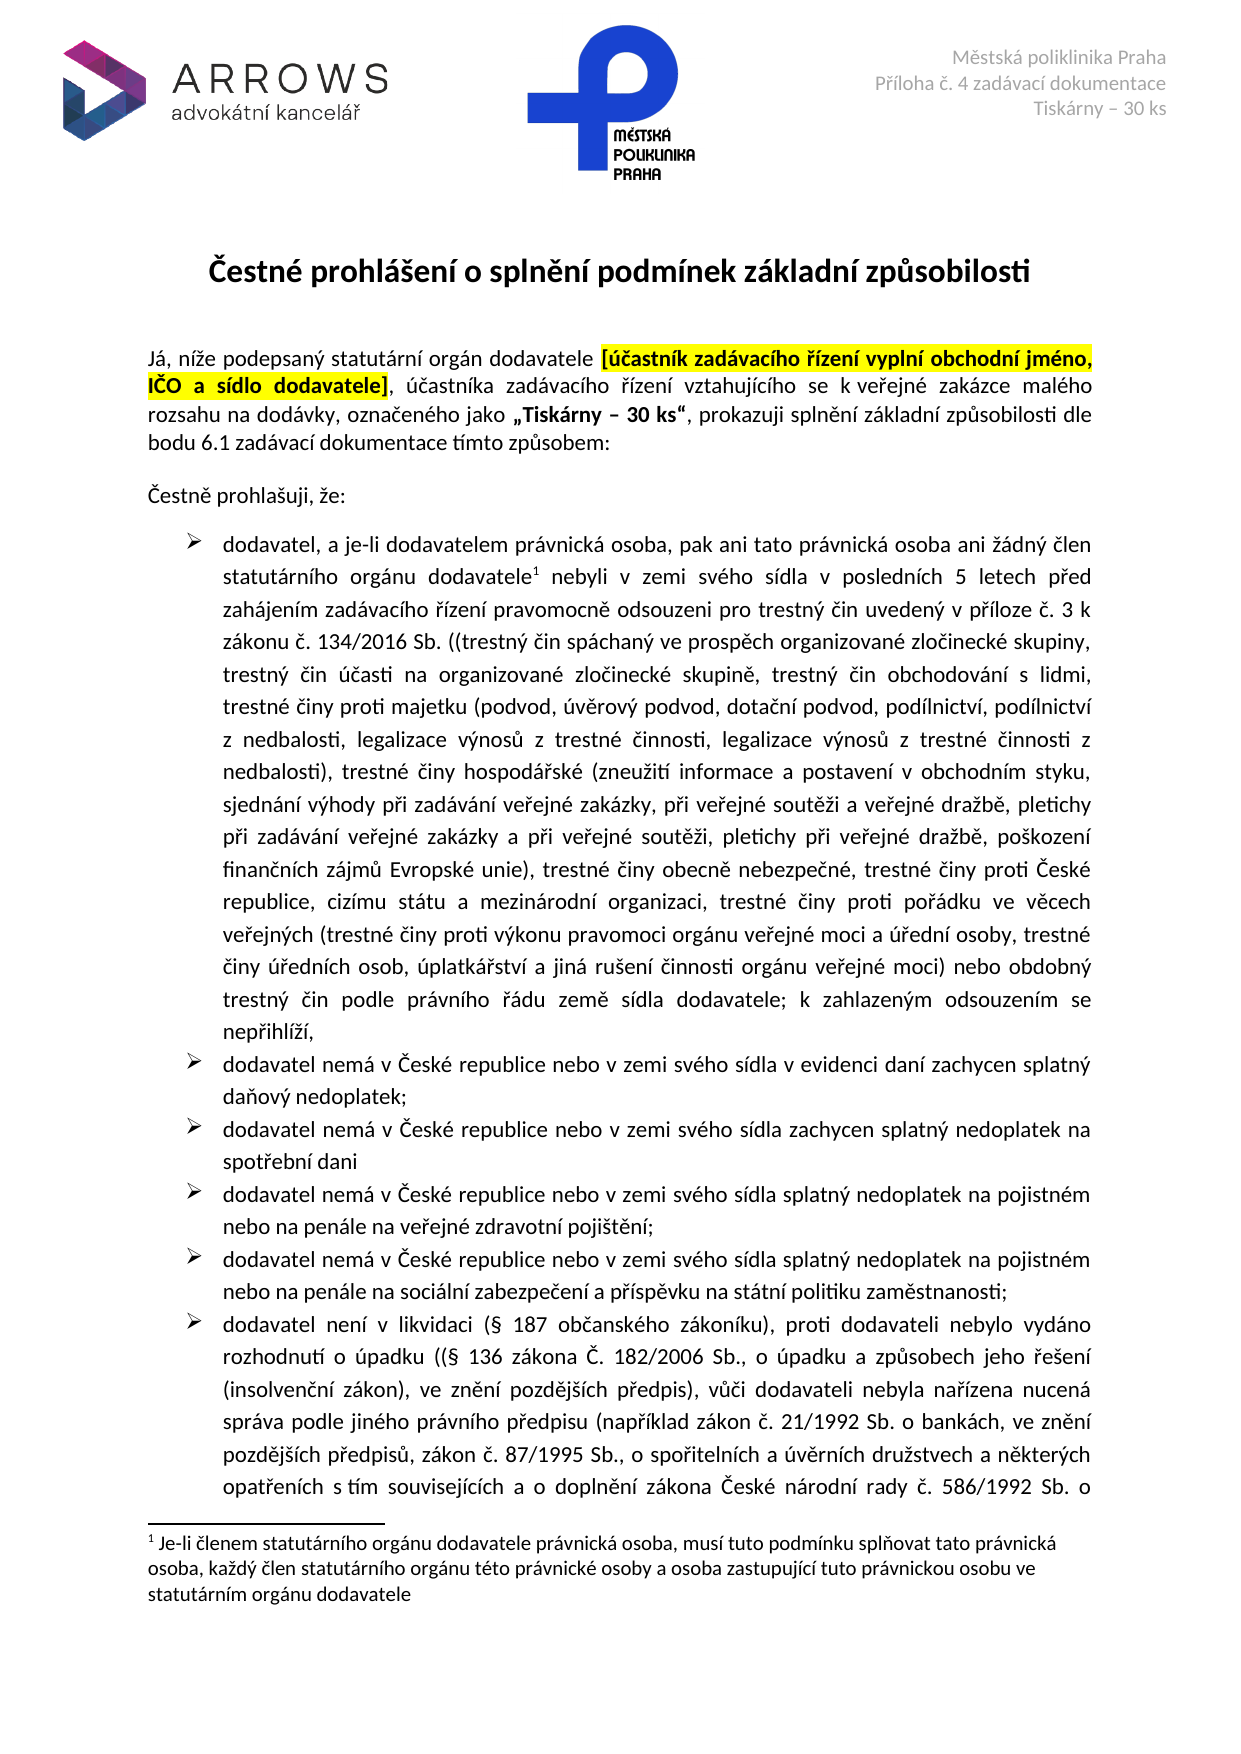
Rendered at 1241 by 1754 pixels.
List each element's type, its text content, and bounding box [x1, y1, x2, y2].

text Čestné prohlášení o splnění podmínek základní způsobilosti [148, 250, 1093, 291]
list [185, 1422, 1093, 1487]
list dodavatel nemá v České republice nebo v zemi svého sídla v evidenci daní zachycen splatný daňový nedoplatek; [185, 1045, 1093, 1110]
picture [515, 13, 706, 194]
list dodavatel nemá v České republice nebo v zemi svého sídla splatný nedoplatek na pojistném nebo na penále na veřejné zdravotní pojištění; [185, 1234, 1093, 1299]
list dodavatel, a je-li dodavatelem právnická osoba, pak ani tato právnická osoba ani žádný člen statutárního orgánu dodavatele nebyli v zemi svého sídla v posledních 5 letech před zahájením zadávacího řízení pravomocně odsouzeni pro trestný čin uvedený v příloze č. 3 k zákonu č. 134/2016 Sb. ((trestný čin spáchaný ve prospěch organizované zločinecké skupiny, trestný čin účasti na organizované zločinecké skupině, trestný čin obchodování s lidmi, trestné činy proti majetku (podvod, úvěrový podvod, dotační podvod, podílnictví, podílnictví z nedbalosti, legalizace výnosů z trestné činnosti, legalizace výnosů z trestné činnosti z nedbalosti), trestné činy hospodářské (zneužití informace a postavení v obchodním styku, sjednání výhody při zadávání veřejné zakázky, při veřejné soutěži a veřejné dražbě, pletichy při zadávání veřejné zakázky a při veřejné soutěži, pletichy při veřejné dražbě, poškození finančních zájmů Evropské unie), trestné činy obecně nebezpečné, trestné činy proti České republice, cizímu státu a mezinárodní organizaci, trestné činy proti pořádku ve věcech veřejných (trestné činy proti výkonu pravomoci orgánu veřejné moci a úřední osoby, trestné činy úředních osob, úplatkářství a jiná rušení činnosti orgánu veřejné moci) nebo obdobný trestný čin podle právního řádu země sídla dodavatele; k zahlazeným odsouzením se nepřihlíží, [185, 525, 1093, 1045]
picture [62, 40, 388, 141]
text Čestně prohlašuji, že: [148, 481, 1093, 509]
list dodavatel nemá v České republice nebo v zemi svého sídla zachycen splatný nedoplatek na spotřební dani [185, 1139, 1093, 1204]
text Já, níže podepsaný statutární orgán dodavatele [účastník zadávacího řízení vyplní obchodní jméno, IČO a sídlo dodavatele], účastníka zadávacího řízení vztahujícího se k veřejné zakázce malého rozsahu na dodávky, označeného jako „Tiskárny – 30 ks“, prokazuji splnění základní způsobilosti dle bodu 6.1 zadávací dokumentace tímto způsobem: [148, 344, 1093, 456]
list dodavatel nemá v České republice nebo v zemi svého sídla splatný nedoplatek na pojistném nebo na penále na sociální zabezpečení a příspěvku na státní politiku zaměstnanosti; [185, 1328, 1093, 1393]
